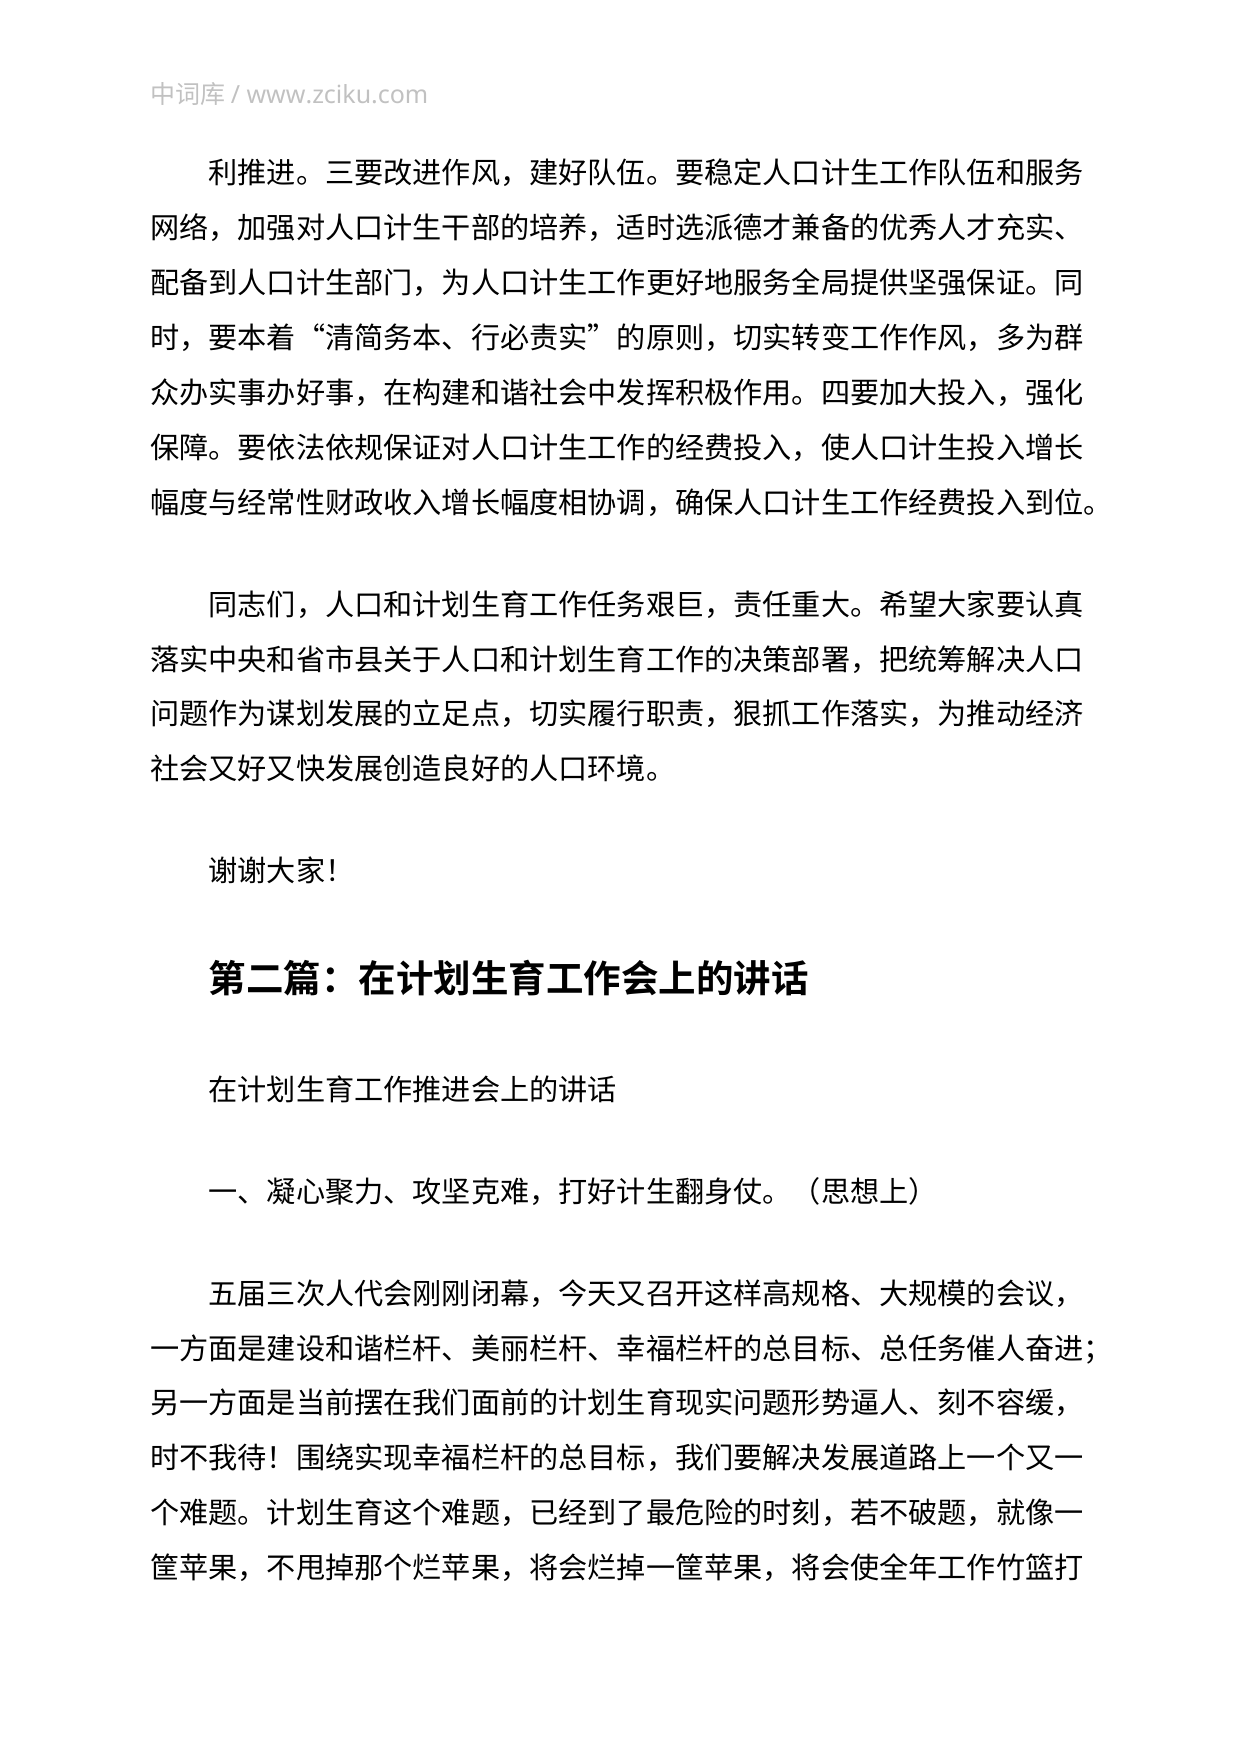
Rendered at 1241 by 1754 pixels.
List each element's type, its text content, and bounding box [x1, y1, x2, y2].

text 谢谢大家！ [150, 848, 1090, 890]
text 在计划生育工作推进会上的讲话 [150, 1067, 1090, 1109]
text 一、凝心聚力、攻坚克难，打好计生翻身仗。（思想上） [150, 1168, 1090, 1211]
text 同志们，人口和计划生育工作任务艰巨，责任重大。希望大家要认真落实中央和省市县关于人口和计划生育工作的决策部署，把统筹解决人口问题作为谋划发展的立足点，切实履行职责，狠抓工作落实，为推动经济社会又好又快发展创造良好的人口环境。 [150, 581, 1090, 788]
text 利推进。三要改进作风，建好队伍。要稳定人口计生工作队伍和服务网络，加强对人口计生干部的培养，适时选派德才兼备的优秀人才充实、配备到人口计生部门，为人口计生工作更好地服务全局提供坚强保证。同时，要本着“清简务本、行必责实”的原则，切实转变工作作风，多为群众办实事办好事，在构建和谐社会中发挥积极作用。四要加大投入，强化保障。要依法依规保证对人口计生工作的经费投入，使人口计生投入增长幅度与经常性财政收入增长幅度相协调，确保人口计生工作经费投入到位。 [150, 150, 1090, 522]
text 第二篇：在计划生育工作会上的讲话 [150, 949, 1090, 1004]
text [150, 1270, 1090, 1587]
